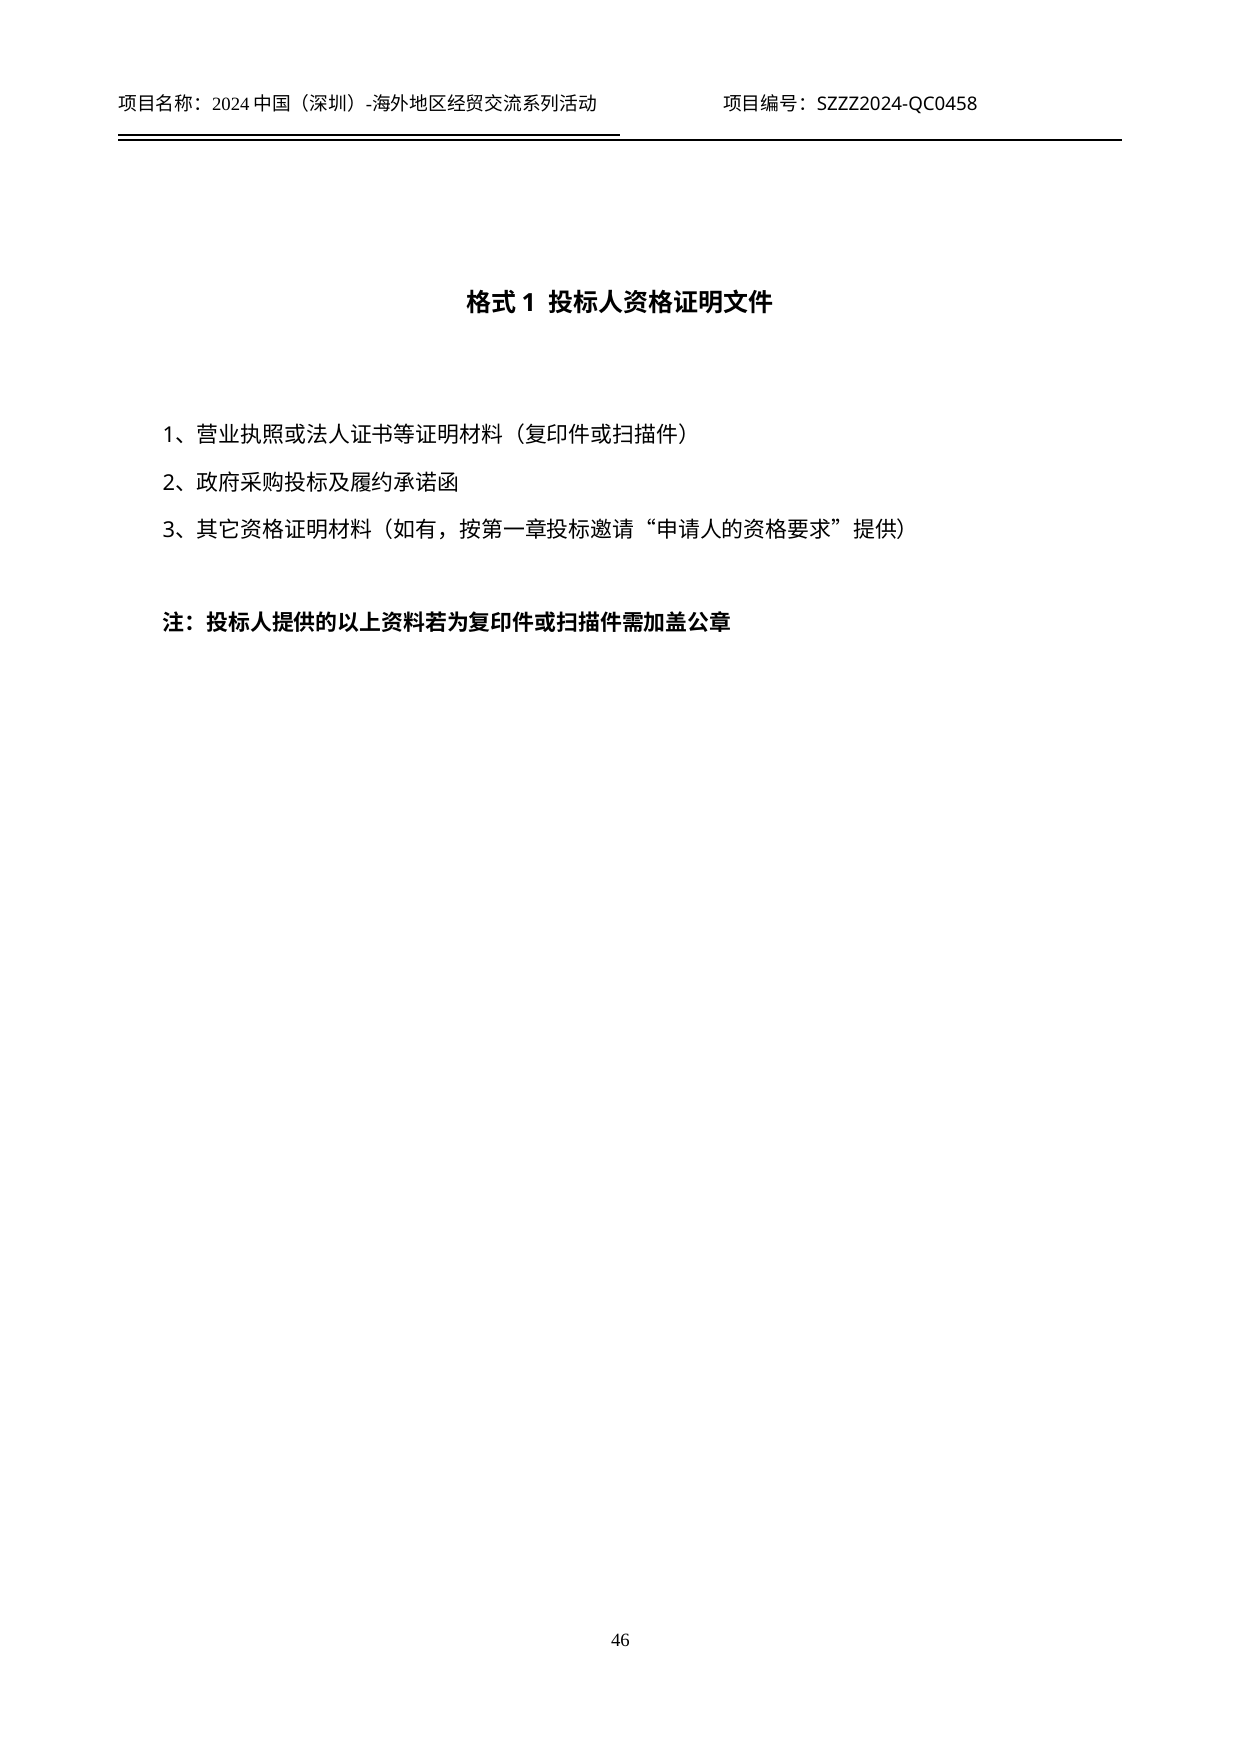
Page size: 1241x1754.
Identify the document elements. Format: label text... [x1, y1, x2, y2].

subtitle 格式1 投标人资格证明文件 [118, 268, 1122, 333]
text 2、政府采购投标及履约承诺函 [118, 465, 1122, 497]
text 3、其它资格证明材料（如有，按第一章投标邀请“申请人的资格要求”提供） [118, 512, 1122, 544]
text 注：投标人提供的以上资料若为复印件或扫描件需加盖公章 [118, 605, 1122, 636]
text 1、营业执照或法人证书等证明材料（复印件或扫描件） [118, 417, 1122, 449]
